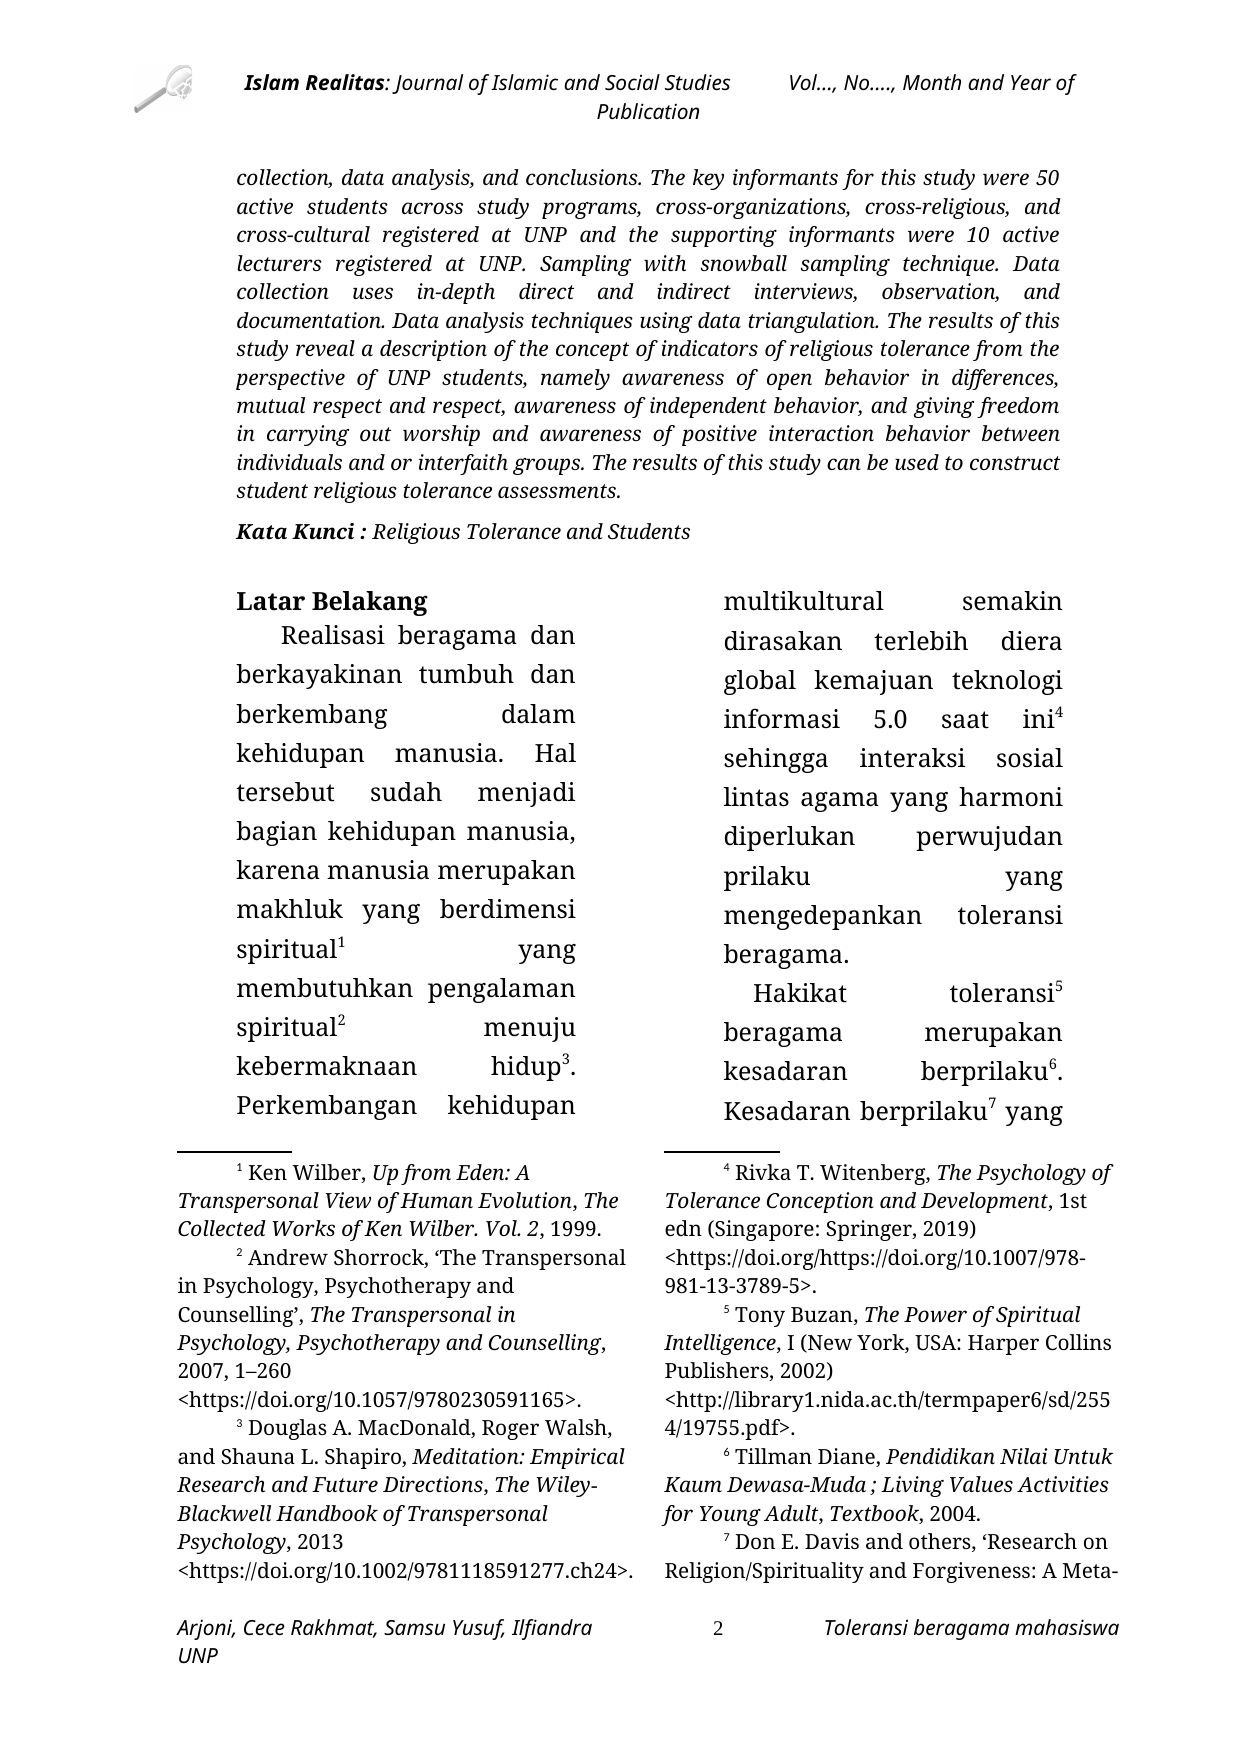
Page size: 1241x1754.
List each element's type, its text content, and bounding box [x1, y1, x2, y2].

text Kata Kunci : Religious Tolerance and Students [236, 517, 1063, 546]
text Hakikat toleransi beragama merupakan kesadaran berprilaku. Kesadaran berprilaku yang dimaksudkan yakni realisasi dari ekspresi pengalaman keagamaan yang harmoni. Fritjhof Schuon mengatakan; agama dipandang eksoteris terlahir bervariasi. Akan tetapi terlepas dari perbedaan dalam agama-agama, ketika dipandang esoteric, agama tersebut mengedepankan kebijaksanaan pada supreme being [723, 976, 1063, 1127]
picture [134, 65, 193, 113]
text Latar Belakang [236, 584, 639, 618]
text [236, 163, 1063, 505]
text Realisasi beragama dan berkayakinan tumbuh dan berkembang dalam kehidupan manusia. Hal tersebut sudah menjadi bagian kehidupan manusia, karena manusia merupakan makhluk yang berdimensi spiritual yang membutuhkan pengalaman spiritual menuju kebermaknaan hidup. Perkembangan kehidupan multikultural semakin dirasakan terlebih diera global kemajuan teknologi informasi 5.0 saat ini sehingga interaksi sosial lintas agama yang harmoni diperlukan perwujudan prilaku yang mengedepankan toleransi beragama. [236, 618, 576, 1122]
text Realisasi beragama dan berkayakinan tumbuh dan berkembang dalam kehidupan manusia. Hal tersebut sudah menjadi bagian kehidupan manusia, karena manusia merupakan makhluk yang berdimensi spiritual yang membutuhkan pengalaman spiritual menuju kebermaknaan hidup. Perkembangan kehidupan multikultural semakin dirasakan terlebih diera global kemajuan teknologi informasi 5.0 saat ini sehingga interaksi sosial lintas agama yang harmoni diperlukan perwujudan prilaku yang mengedepankan toleransi beragama. [723, 584, 1063, 971]
